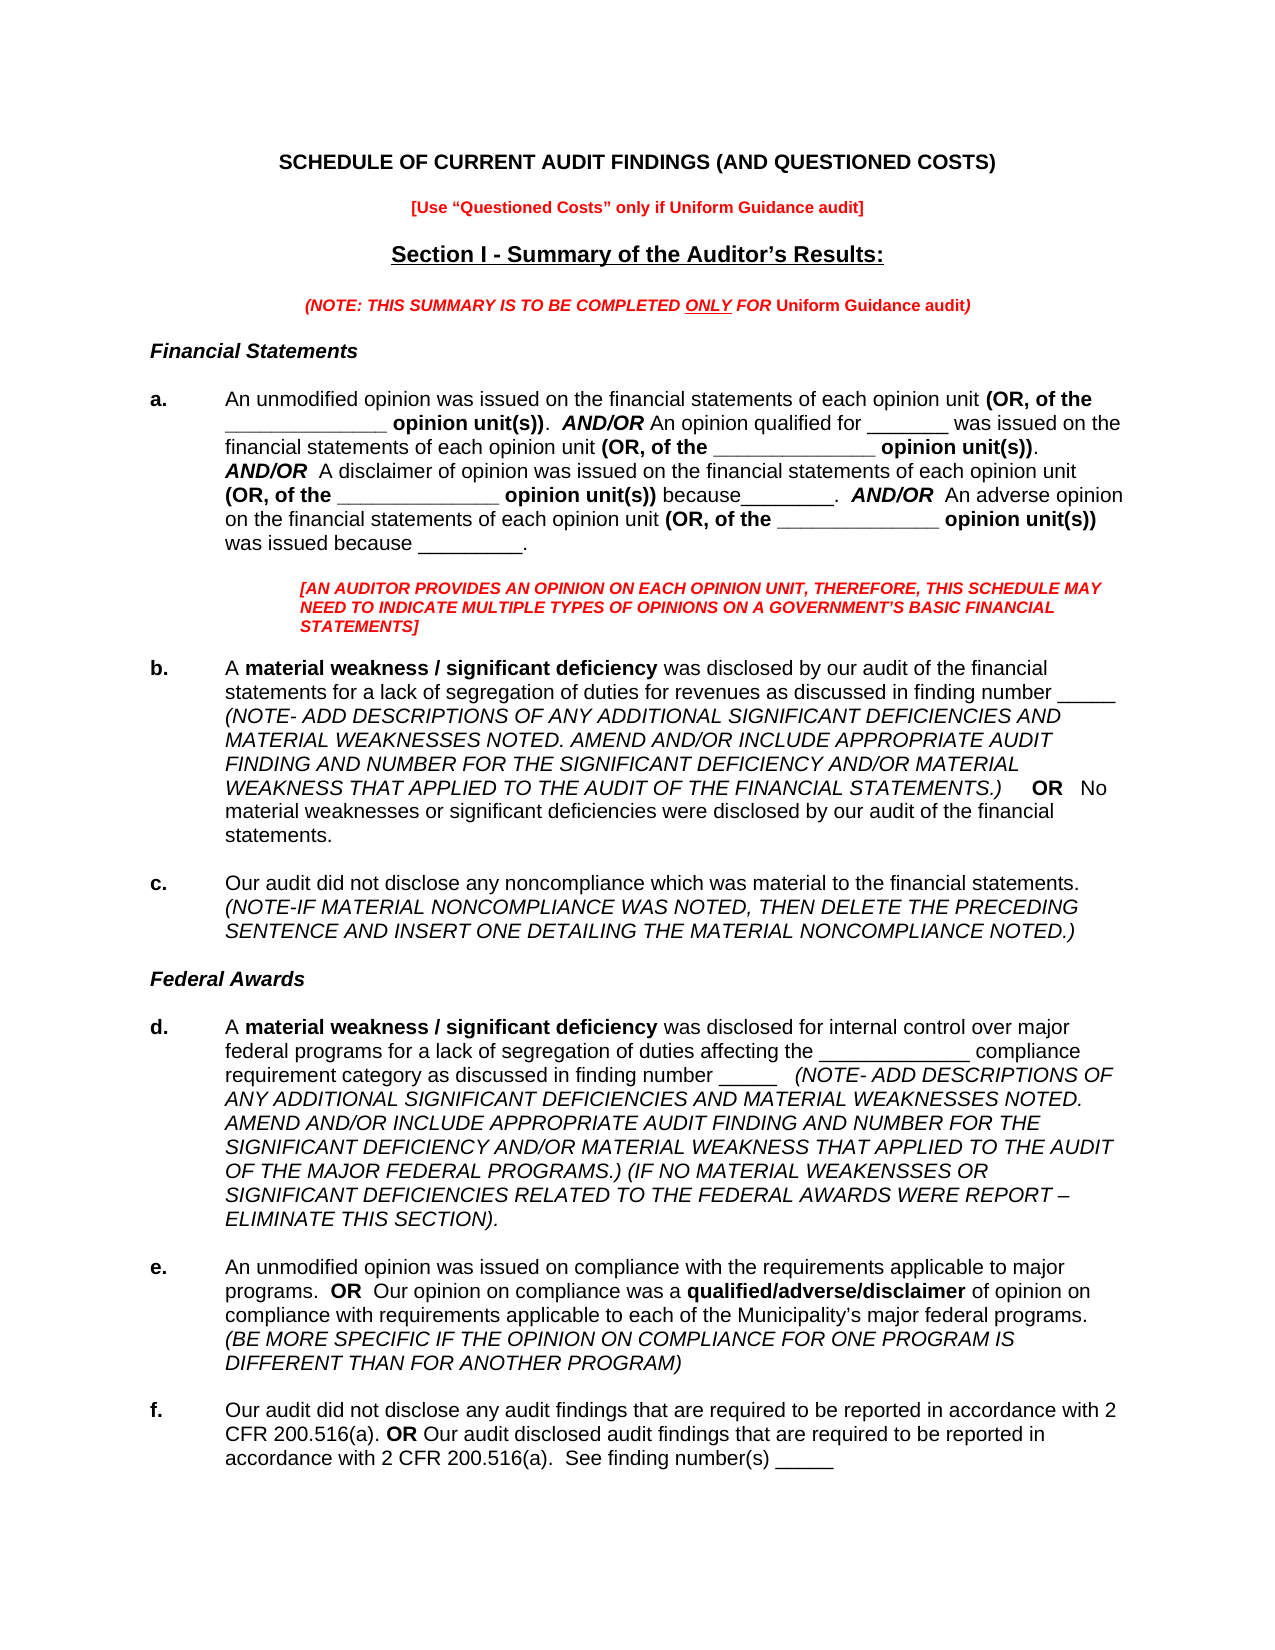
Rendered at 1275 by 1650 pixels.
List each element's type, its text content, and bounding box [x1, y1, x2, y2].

text d. A material weakness / significant deficiency was disclosed for internal control over major federal programs for a lack of segregation of duties affecting the _____________ compliance requirement category as discussed in finding number _____ (NOTE- ADD DESCRIPTIONS OF ANY ADDITIONAL SIGNIFICANT DEFICIENCIES MATERIAL WEAKNESSES NOTED. AMEND /OR INCLUDE APPROPRIATE AUDIT FINDING NUMBER FOR THE SIGNIFICANT DEFICIENCY /OR MATERIAL WEAKNESS THAT APPLIED TO THE AUDIT OF THE MAJOR FEDERAL PROGRAMS.) (IF NO MATERIAL WEAKENSSES OR SIGNIFICANT DEFICIENCIES RELATED TO THE FEDERAL AWARDS WERE REPORT – ELIMINATE THIS SECTION). [150, 1015, 1125, 1231]
text SCHEDULE OF CURRENT AUDIT FINDINGS (AND QUESTIONED COSTS) [150, 150, 1125, 174]
text Section I - Summary of the Auditor’s Results: [150, 241, 1125, 267]
text Federal Awards [150, 967, 1125, 991]
text b. A material weakness / significant deficiency was disclosed by our audit of the financial statements for a lack of segregation of duties for revenues as discussed in finding number _____ (NOTE- ADD DESCRIPTIONS OF ANY ADDITIONAL SIGNIFICANT DEFICIENCIES MATERIAL WEAKNESSES NOTED. AMEND /OR INCLUDE APPROPRIATE AUDIT FINDING NUMBER FOR THE SIGNIFICANT DEFICIENCY /OR MATERIAL WEAKNESS THAT APPLIED TO THE AUDIT OF THE FINANCIAL STATEMENTS.) OR No material weaknesses or significant deficiencies were disclosed by our audit of the financial statements. [150, 656, 1125, 847]
text (NOTE: THIS SUMMARY IS TO BE COMPLETED ONLY FOR Uniform Guidance audit) [150, 296, 1125, 315]
text c. Our audit did not disclose any noncompliance which was material to the financial statements. (NOTE-IF MATERIAL NONCOMPLIANCE WAS NOTED, THEN DELETE THE PRECEDING SENTENCE AND INSERT ONE DETAILING THE MATERIAL NONCOMPLIANCE NOTED.) [150, 871, 1125, 943]
text a. An unmodified opinion was issued on the financial statements of each opinion unit (OR, of the ______________ opinion unit(s)). AND/OR An opinion qualified for _______ was issued on the financial statements of each opinion unit (OR, of the ______________ opinion unit(s)). AND/OR A disclaimer of opinion was issued on the financial statements of each opinion unit (OR, of the ______________ opinion unit(s)) because________. AND/OR An adverse opinion on the financial statements of each opinion unit (OR, of the ______________ opinion unit(s)) was issued because _________. [150, 387, 1125, 555]
text [AN AUDITOR PROVIDES AN OPINION ON EACH OPINION UNIT, THEREFORE, THIS SCHEDULE MAY NEED TO INDICATE MULTIPLE TYPES OF OPINIONS ON A GOVERNMENT’S BASIC FINANCIAL STATEMENTS] [300, 579, 1125, 636]
text e. An unmodified opinion was issued on compliance with the requirements applicable to major programs. OR Our opinion on compliance was a qualified/adverse/disclaimer of opinion on compliance with requirements applicable to each of the Municipality’s major federal programs. (Be more specific if the opinion on compliance for program is different than for another program) [150, 1254, 1125, 1374]
text Financial Statements [150, 339, 1125, 363]
text [Use “Questioned Costs” only if Uniform Guidance audit] [150, 198, 1125, 217]
text f. Our audit did not disclose any audit findings that are required to be reported in accordance with 2 CFR 200.516(a). OR Our audit disclosed audit findings that are required to be reported in accordance with 2 CFR 200.516(a). See finding number(s) _____ [150, 1398, 1125, 1470]
